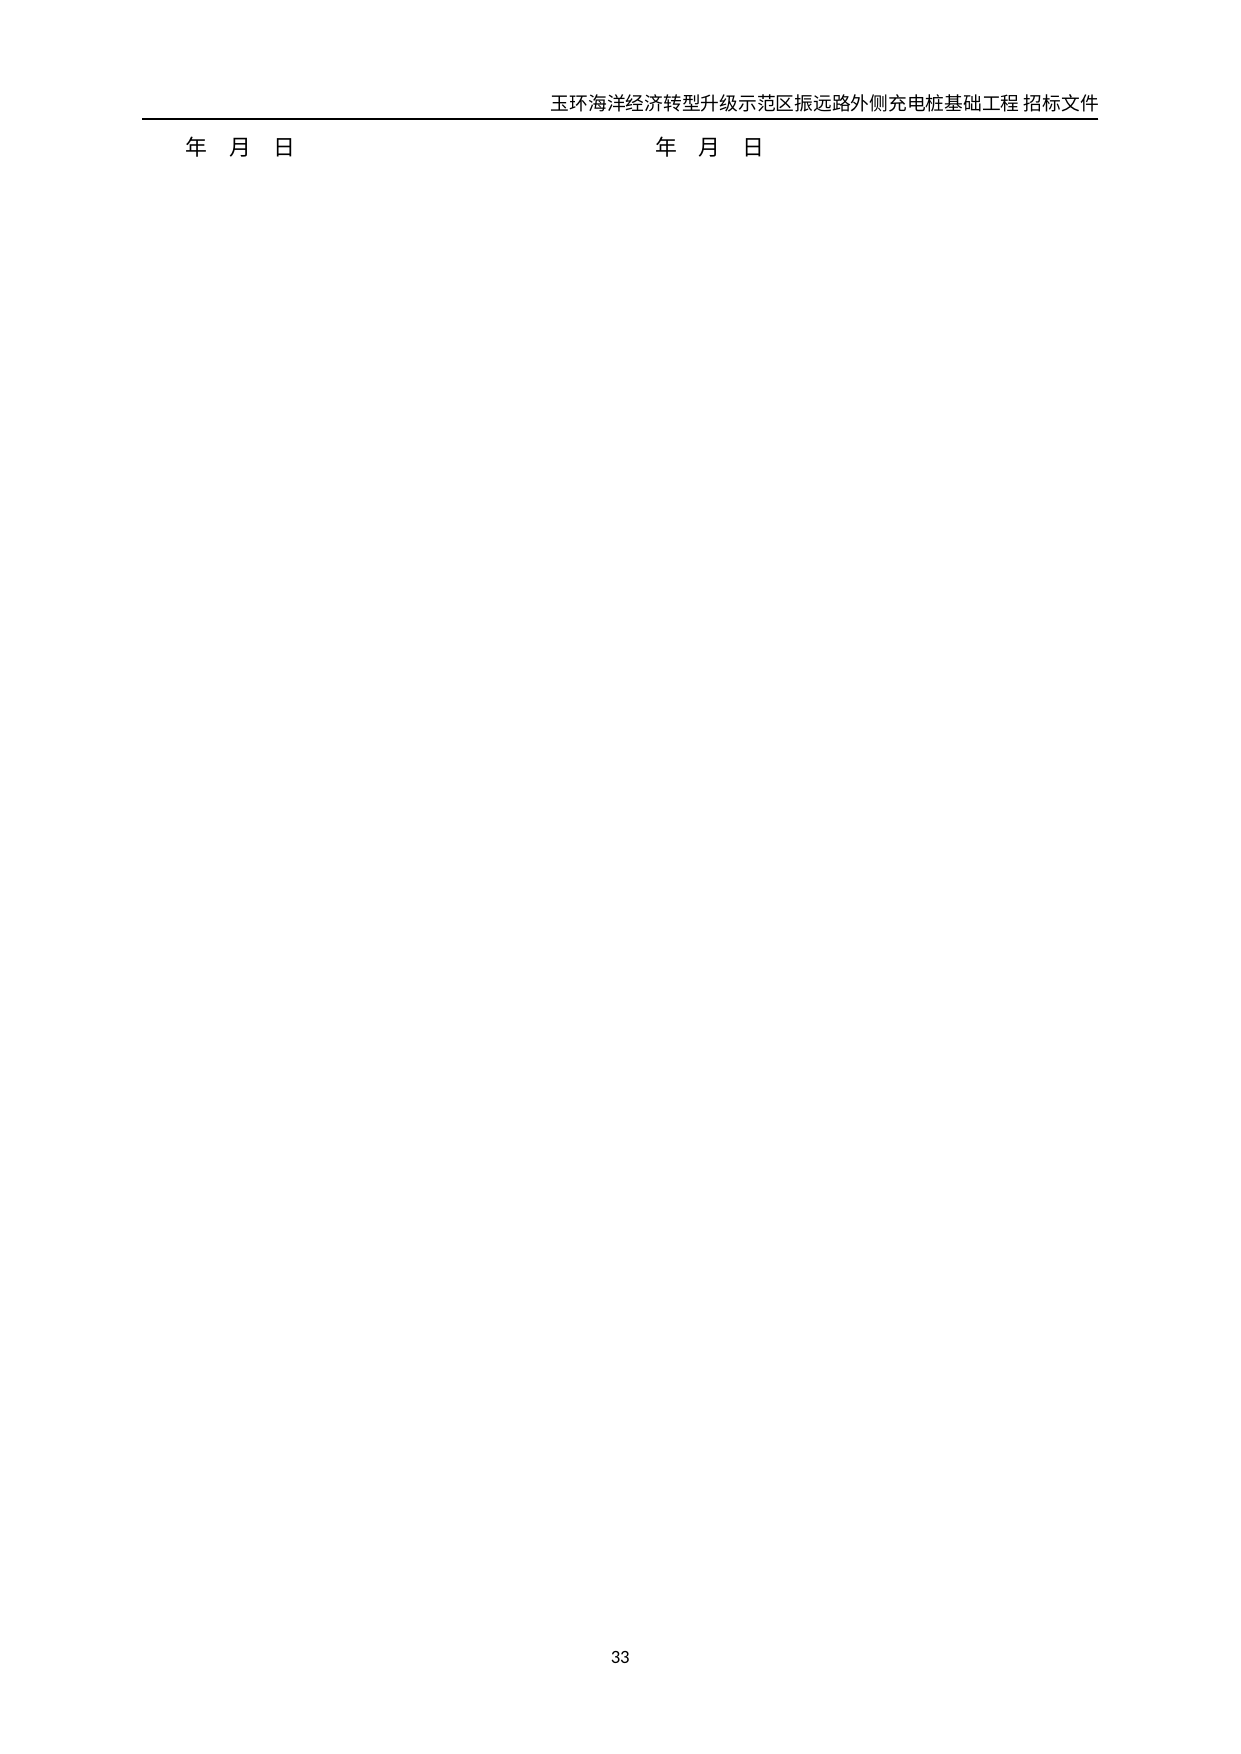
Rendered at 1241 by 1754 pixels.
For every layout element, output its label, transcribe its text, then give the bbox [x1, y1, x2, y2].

text 年 月 日 年 月 日 [142, 130, 1098, 162]
